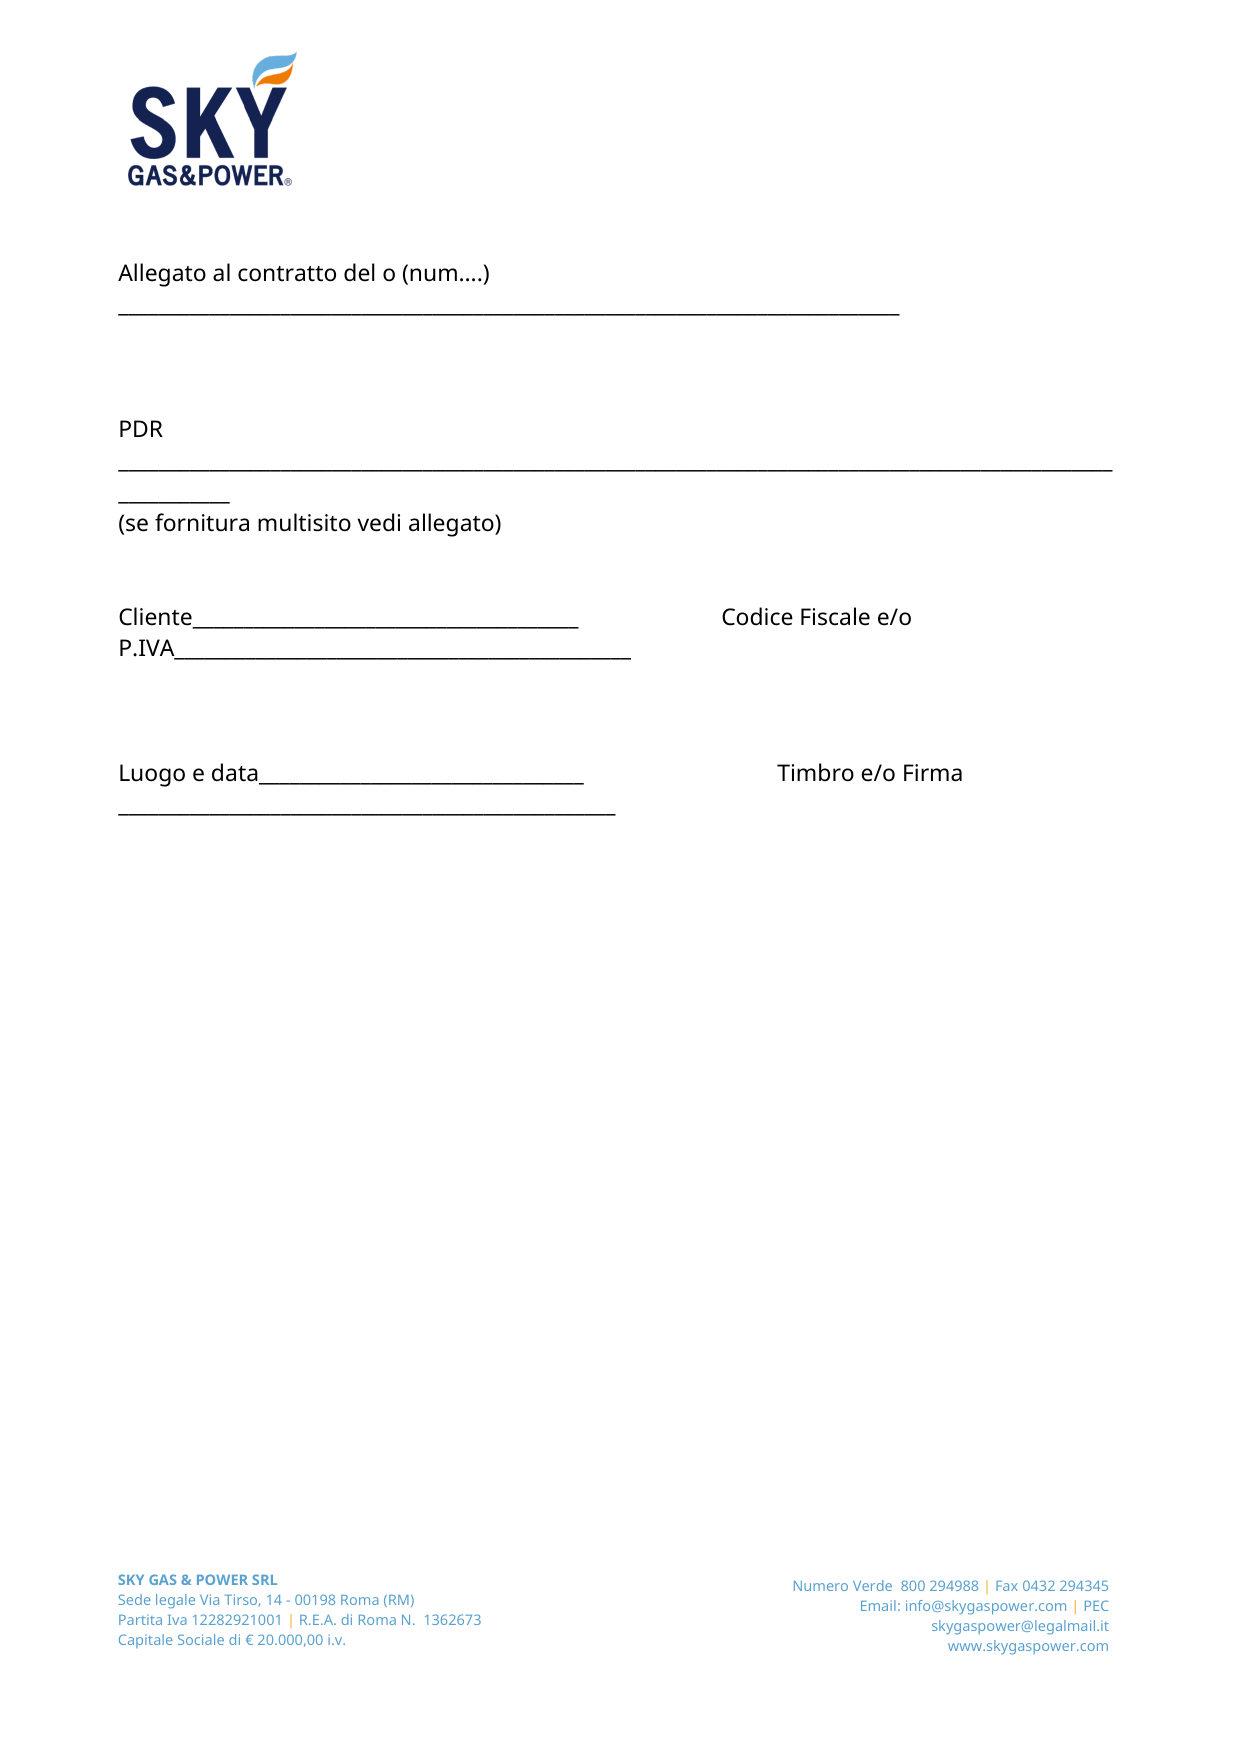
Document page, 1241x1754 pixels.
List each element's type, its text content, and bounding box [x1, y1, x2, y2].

text Cliente______________________________________ Codice Fiscale e/o P.IVA_____________________________________________ [118, 601, 1122, 663]
text (se fornitura multisito vedi allegato) [118, 507, 1122, 538]
picture [118, 44, 308, 195]
text Luogo e data________________________________ Timbro e/o Firma _________________________________________________ [118, 757, 1122, 819]
text Allegato al contratto del o (num….) _____________________________________________________________________________ [118, 257, 1122, 319]
text PDR _____________________________________________________________________________________________________________ [118, 413, 1122, 507]
